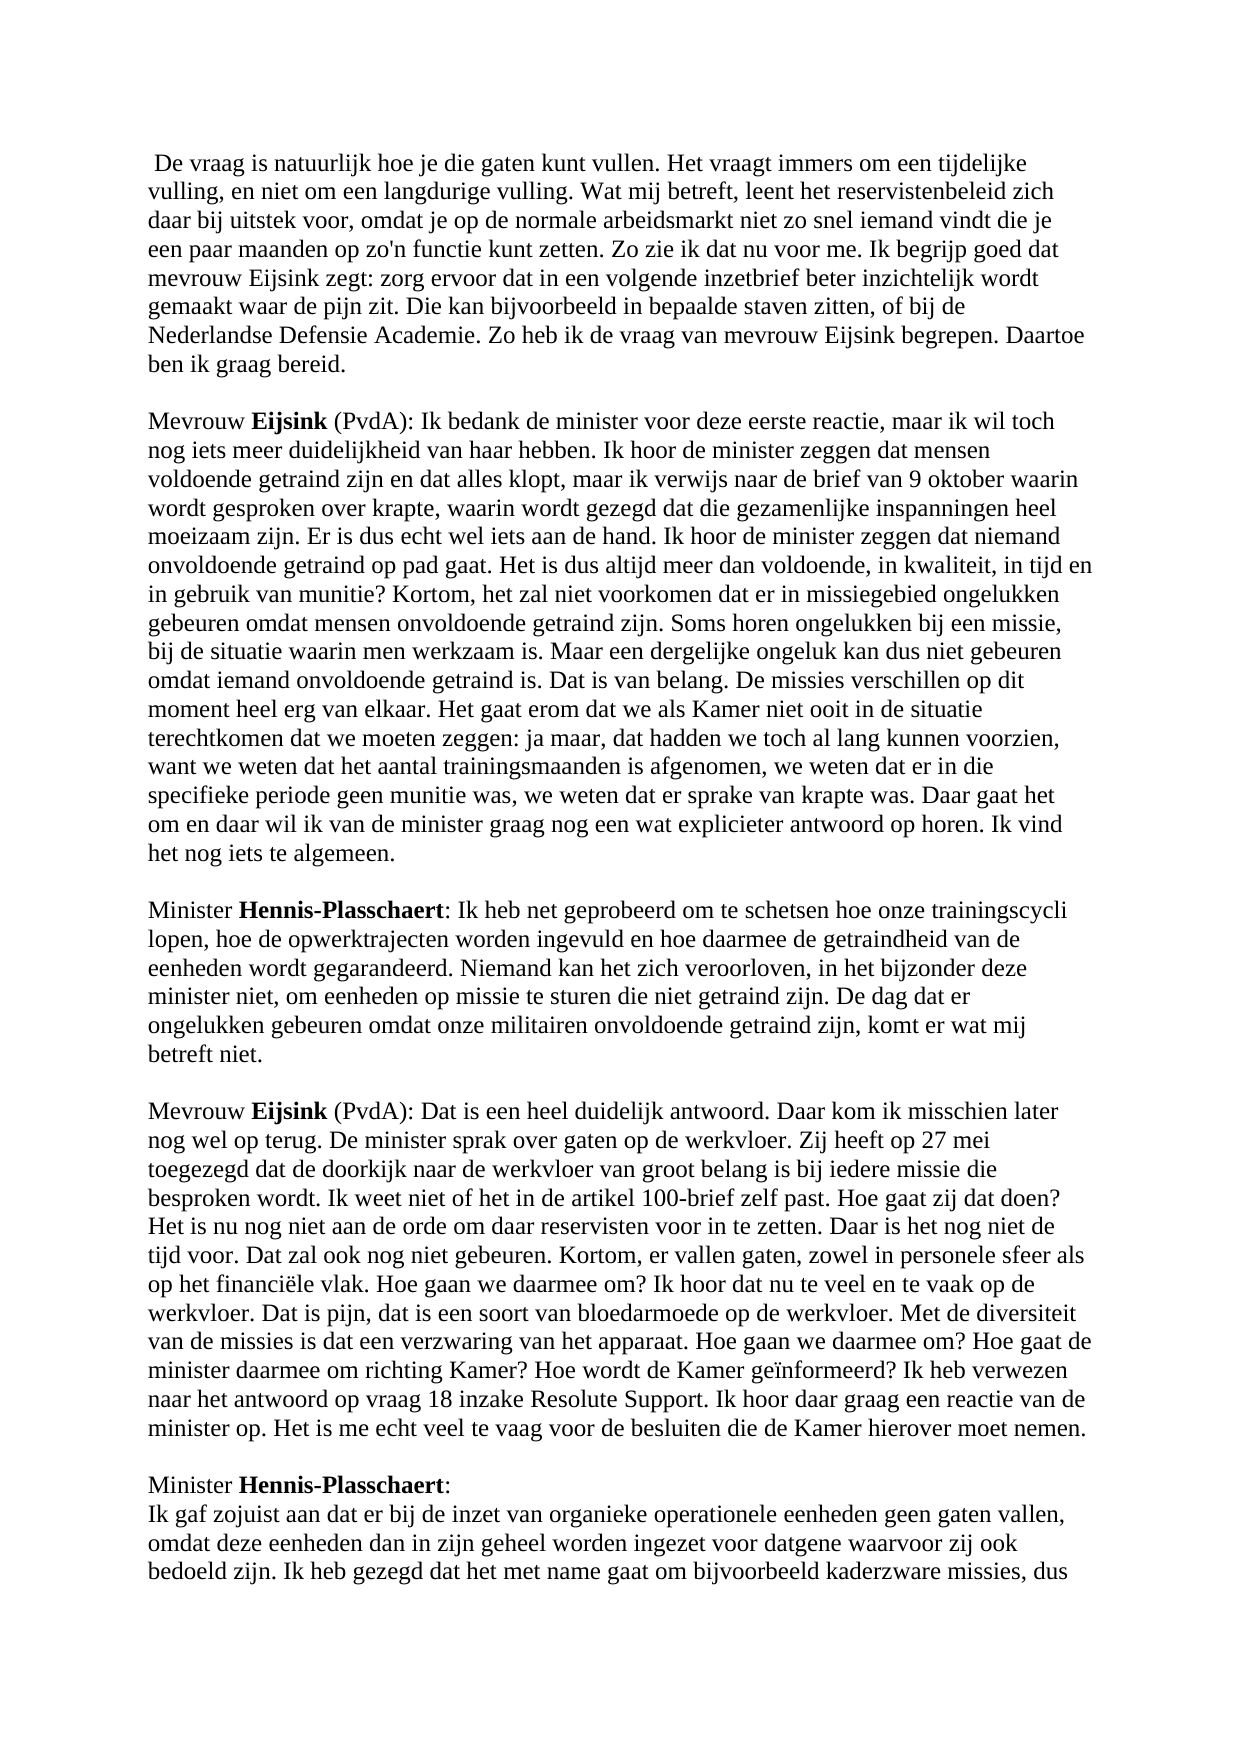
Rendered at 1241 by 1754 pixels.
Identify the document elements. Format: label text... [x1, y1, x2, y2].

text Minister Hennis-Plasschaert: Ik heb net geprobeerd om te schetsen hoe onze trainingscycli lopen, hoe de opwerktrajecten worden ingevuld en hoe daarmee de getraindheid van de eenheden wordt gegarandeerd. Niemand kan het zich veroorloven, in het bijzonder deze minister niet, om eenheden op missie te sturen die niet getraind zijn. De dag dat er ongelukken gebeuren omdat onze militairen onvoldoende getraind zijn, komt er wat mij betreft niet. [148, 895, 1093, 1068]
text Mevrouw Eijsink (PvdA): Ik bedank de minister voor deze eerste reactie, maar ik wil toch nog iets meer duidelijkheid van haar hebben. Ik hoor de minister zeggen dat mensen voldoende getraind zijn en dat alles klopt, maar ik verwijs naar de brief van 9 oktober waarin wordt gesproken over krapte, waarin wordt gezegd dat die gezamenlijke inspanningen heel moeizaam zijn. Er is dus echt wel iets aan de hand. Ik hoor de minister zeggen dat niemand onvoldoende getraind op pad gaat. Het is dus altijd meer dan voldoende, in kwaliteit, in tijd en in gebruik van munitie? Kortom, het zal niet voorkomen dat er in missiegebied ongelukken gebeuren omdat mensen onvoldoende getraind zijn. Soms horen ongelukken bij een missie, bij de situatie waarin men werkzaam is. Maar een dergelijke ongeluk kan dus niet gebeuren omdat iemand onvoldoende getraind is. Dat is van belang. De missies verschillen op dit moment heel erg van elkaar. Het gaat erom dat we als Kamer niet ooit in de situatie terechtkomen dat we moeten zeggen: ja maar, dat hadden we toch al lang kunnen voorzien, want we weten dat het aantal trainingsmaanden is afgenomen, we weten dat er in die specifieke periode geen munitie was, we weten dat er sprake van krapte was. Daar gaat het om en daar wil ik van de minister graag nog een wat explicieter antwoord op horen. Ik vind het nog iets te algemeen. [148, 406, 1093, 866]
text De vraag is natuurlijk hoe je die gaten kunt vullen. Het vraagt immers om een tijdelijke vulling, en niet om een langdurige vulling. Wat mij betreft, leent het reservistenbeleid zich daar bij uitstek voor, omdat je op de normale arbeidsmarkt niet zo snel iemand vindt die je een paar maanden op zo'n functie kunt zetten. Zo zie ik dat nu voor me. Ik begrijp goed dat mevrouw Eijsink zegt: zorg ervoor dat in een volgende inzetbrief beter inzichtelijk wordt gemaakt waar de pijn zit. Die kan bijvoorbeeld in bepaalde staven zitten, of bij de Nederlandse Defensie Academie. Zo heb ik de vraag van mevrouw Eijsink begrepen. Daartoe ben ik graag bereid. [148, 148, 1093, 378]
text Minister Hennis-Plasschaert: [148, 1470, 1093, 1499]
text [148, 1499, 1093, 1585]
text Mevrouw Eijsink (PvdA): Dat is een heel duidelijk antwoord. Daar kom ik misschien later nog wel op terug. De minister sprak over gaten op de werkvloer. Zij heeft op 27 mei toegezegd dat de doorkijk naar de werkvloer van groot belang is bij iedere missie die besproken wordt. Ik weet niet of het in de artikel 100-brief zelf past. Hoe gaat zij dat doen? Het is nu nog niet aan de orde om daar reservisten voor in te zetten. Daar is het nog niet de tijd voor. Dat zal ook nog niet gebeuren. Kortom, er vallen gaten, zowel in personele sfeer als op het financiële vlak. Hoe gaan we daarmee om? Ik hoor dat nu te veel en te vaak op de werkvloer. Dat is pijn, dat is een soort van bloedarmoede op de werkvloer. Met de diversiteit van de missies is dat een verzwaring van het apparaat. Hoe gaan we daarmee om? Hoe gaat de minister daarmee om richting Kamer? Hoe wordt de Kamer geïnformeerd? Ik heb verwezen naar het antwoord op vraag 18 inzake Resolute Support. Ik hoor daar graag een reactie van de minister op. Het is me echt veel te vaag voor de besluiten die de Kamer hierover moet nemen. [148, 1096, 1093, 1441]
